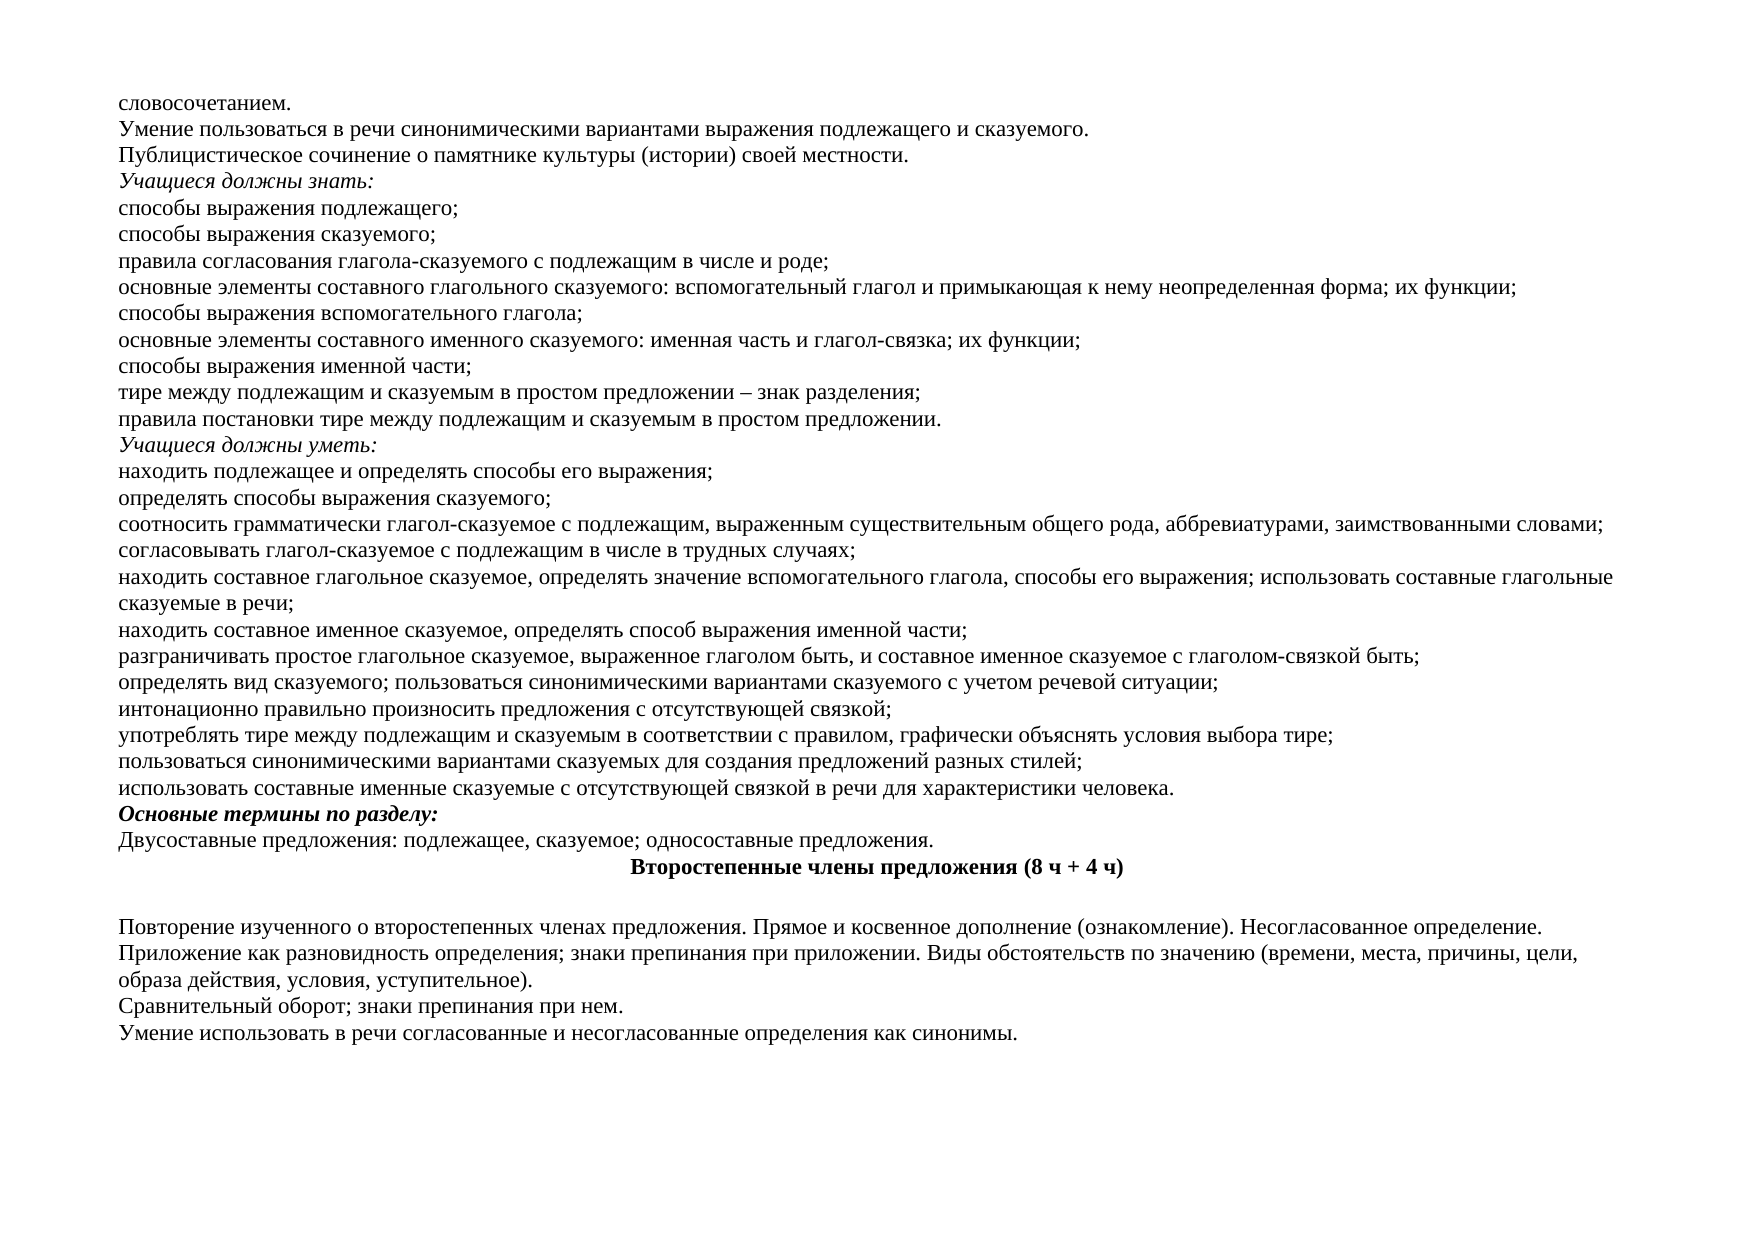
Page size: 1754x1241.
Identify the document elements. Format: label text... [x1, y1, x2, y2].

text основные элементы составного именного сказуемого: именная часть и глагол-связка; их функции; [118, 326, 1636, 352]
text Второстепенные члены предложения (8 ч + 4 ч) [118, 853, 1636, 879]
text способы выражения именной части; [118, 352, 1636, 378]
text Основные термины по разделу: [118, 800, 1636, 826]
text использовать составные именные сказуемые с отсутствующей связкой в речи для характеристики человека. [118, 774, 1636, 800]
text Учащиеся должны уметь: [118, 431, 1636, 457]
text согласовывать глагол-сказуемое с подлежащим в числе в трудных случаях; [118, 537, 1636, 563]
text находить составное именное сказуемое, определять способ выражения именной части; [118, 616, 1636, 642]
text способы выражения подлежащего; [118, 194, 1636, 220]
text находить составное глагольное сказуемое, определять значение вспомогательного глагола, способы его выражения; использовать составные глагольные сказуемые в речи; [118, 563, 1636, 616]
text Учащиеся должны знать: [118, 168, 1636, 194]
text основные элементы составного глагольного сказуемого: вспомогательный глагол и примыкающая к нему неопределенная форма; их функции; [118, 273, 1636, 299]
text правила постановки тире между подлежащим и сказуемым в простом предложении. [118, 405, 1636, 431]
text правила согласования глагола-сказуемого с подлежащим в числе и роде; [118, 247, 1636, 273]
text тире между подлежащим и сказуемым в простом предложении – знак разделения; [118, 378, 1636, 405]
text Умение пользоваться в речи синонимическими вариантами выражения подлежащего и сказуемого. [118, 115, 1636, 141]
text Повторение изученного о второстепенных членах предложения. Прямое и косвенное дополнение (ознакомление). Несогласованное определение. Приложение как разновидность определения; знаки препинания при приложении. Виды обстоятельств по значению (времени, места, причины, цели, образа действия, условия, уступительное). [118, 913, 1636, 992]
text способы выражения сказуемого; [118, 220, 1636, 247]
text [118, 88, 1636, 115]
text разграничивать простое глагольное сказуемое, выраженное глаголом быть, и составное именное сказуемое с глаголом-связкой быть; [118, 642, 1636, 668]
text Умение использовать в речи согласованные и несогласованные определения как синонимы. [118, 1018, 1636, 1045]
text Двусоставные предложения: подлежащее, сказуемое; односоставные предложения. [118, 826, 1636, 853]
text употреблять тире между подлежащим и сказуемым в соответствии с правилом, графически объяснять условия выбора тире; [118, 721, 1636, 747]
text Сравнительный оборот; знаки препинания при нем. [118, 992, 1636, 1018]
text находить подлежащее и определять способы его выражения; [118, 457, 1636, 484]
text интонационно правильно произносить предложения с отсутствующей связкой; [118, 695, 1636, 721]
text определять способы выражения сказуемого; [118, 484, 1636, 510]
text пользоваться синонимическими вариантами сказуемых для создания предложений разных стилей; [118, 747, 1636, 774]
text соотносить грамматически глагол-сказуемое с подлежащим, выраженным существительным общего рода, аббревиатурами, заимствованными словами; [118, 510, 1636, 537]
text определять вид сказуемого; пользоваться синонимическими вариантами сказуемого с учетом речевой ситуации; [118, 668, 1636, 695]
text Публицистическое сочинение о памятнике культуры (истории) своей местности. [118, 141, 1636, 168]
text способы выражения вспомогательного глагола; [118, 299, 1636, 326]
